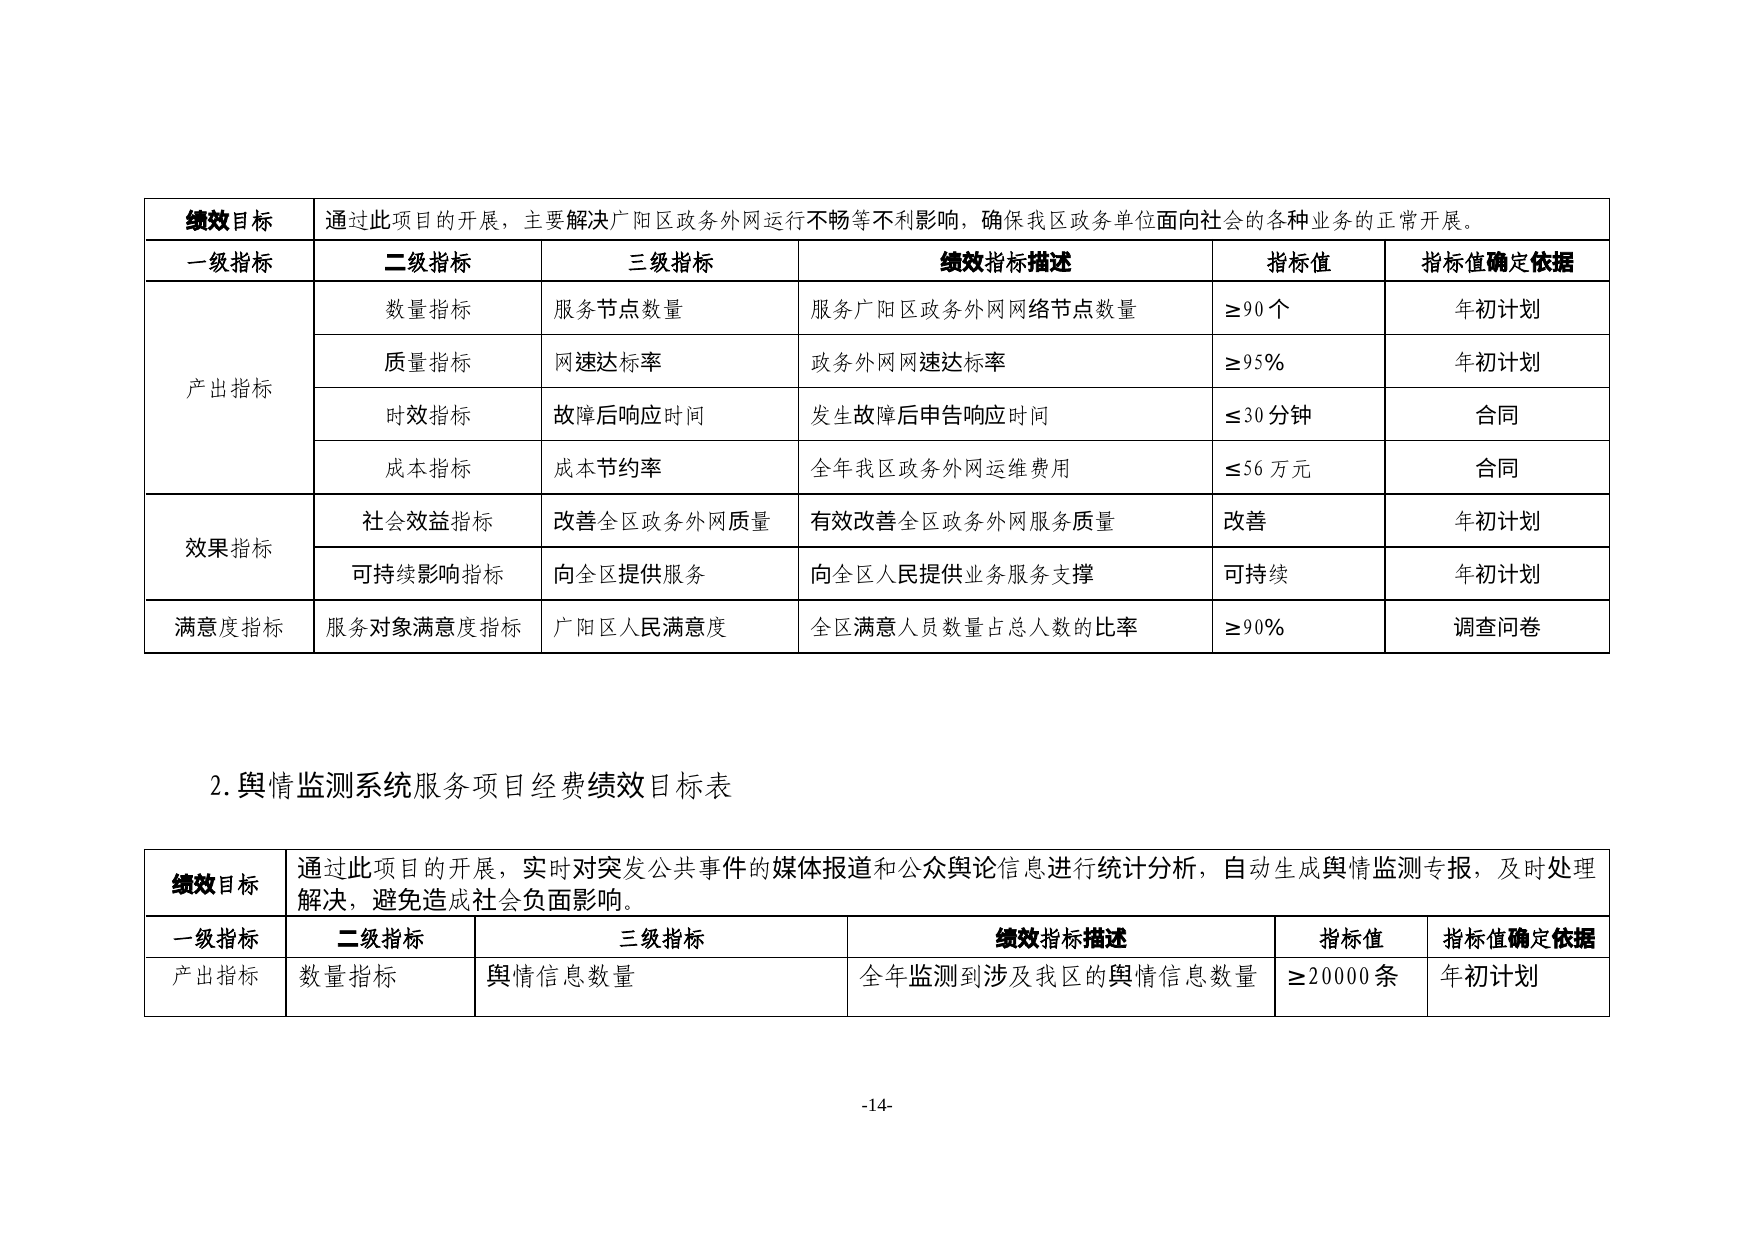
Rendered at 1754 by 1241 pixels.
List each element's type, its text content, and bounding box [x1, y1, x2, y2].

table_header 通过此项目的开展，主要解决广阳区政务外网运行不畅等不利影响，确保我区政务单位面向社会的各种业务的正常开展。 [315, 199, 1609, 239]
table_cell 合同 [1386, 441, 1609, 493]
table_cell 三级指标 [476, 917, 847, 957]
table_cell 二级指标 [287, 917, 474, 957]
table_cell 绩效指标描述 [848, 917, 1274, 957]
table_cell 成本节约率 [542, 441, 798, 493]
table_cell ≥90个 [1213, 282, 1384, 333]
table_cell 政务外网网速达标率 [799, 335, 1212, 387]
table_cell 向全区人民提供业务服务支撑 [799, 548, 1212, 599]
table_cell 发生故障后申告响应时间 [799, 388, 1212, 440]
table_cell 有效改善全区政务外网服务质量 [799, 495, 1212, 546]
table_cell 一级指标 [145, 916, 285, 957]
table_cell 服务节点数量 [542, 282, 798, 333]
table_cell 舆情信息数量 [476, 958, 847, 1016]
table_cell 全年监测到涉及我区的舆情信息数量 [848, 958, 1274, 1016]
table_cell 合同 [1386, 388, 1609, 440]
table_cell 广阳区人民满意度 [542, 601, 798, 652]
table_cell 满意度指标 [145, 600, 313, 652]
table_cell 指标值确定依据 [1428, 917, 1609, 957]
table_cell 二级指标 [315, 241, 541, 280]
table_cell 服务广阳区政务外网网络节点数量 [799, 282, 1212, 333]
table_cell 成本指标 [315, 441, 541, 493]
table_cell 年初计划 [1386, 495, 1609, 546]
table_cell 产出指标 [145, 281, 313, 493]
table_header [287, 850, 1609, 915]
table_header 绩效目标 [145, 850, 285, 915]
table_cell ≥90% [1213, 601, 1384, 652]
text 2.舆情监测系统服务项目经费绩效目标表 [150, 751, 1604, 816]
table_cell 指标值 [1213, 241, 1384, 280]
table_cell 可持续 [1213, 548, 1384, 599]
table_cell 数量指标 [287, 958, 474, 1016]
table_cell 效果指标 [145, 494, 313, 599]
table_cell 绩效指标描述 [799, 241, 1212, 280]
table_cell 年初计划 [1386, 282, 1609, 333]
table_cell 年初计划 [1386, 548, 1609, 599]
table_cell 改善 [1213, 495, 1384, 546]
table_cell ≤30分钟 [1213, 388, 1384, 440]
table_cell ≥20000条 [1276, 958, 1427, 1016]
table_cell 一级指标 [145, 240, 313, 280]
table_cell 向全区提供服务 [542, 548, 798, 599]
table_cell 年初计划 [1428, 958, 1609, 1016]
table_cell 可持续影响指标 [315, 548, 541, 599]
table_cell 时效指标 [315, 388, 541, 440]
table_cell 全区满意人员数量占总人数的比率 [799, 601, 1212, 652]
table_cell ≤56万元 [1213, 441, 1384, 493]
table_cell 网速达标率 [542, 335, 798, 387]
table_cell 故障后响应时间 [542, 388, 798, 440]
table_cell 数量指标 [315, 282, 541, 333]
table_cell 年初计划 [1386, 335, 1609, 387]
table_cell 全年我区政务外网运维费用 [799, 441, 1212, 493]
table_cell 三级指标 [542, 241, 798, 280]
table_cell 质量指标 [315, 335, 541, 387]
table_cell 服务对象满意度指标 [315, 601, 541, 652]
table_cell 改善全区政务外网质量 [542, 495, 798, 546]
table_cell 产出指标 [145, 958, 285, 1016]
table_cell 社会效益指标 [315, 495, 541, 546]
table_header 绩效目标 [145, 199, 313, 239]
table_cell ≥95% [1213, 335, 1384, 387]
table_cell 指标值 [1276, 917, 1427, 957]
table_cell 指标值确定依据 [1386, 241, 1609, 280]
table_cell 调查问卷 [1386, 601, 1609, 652]
